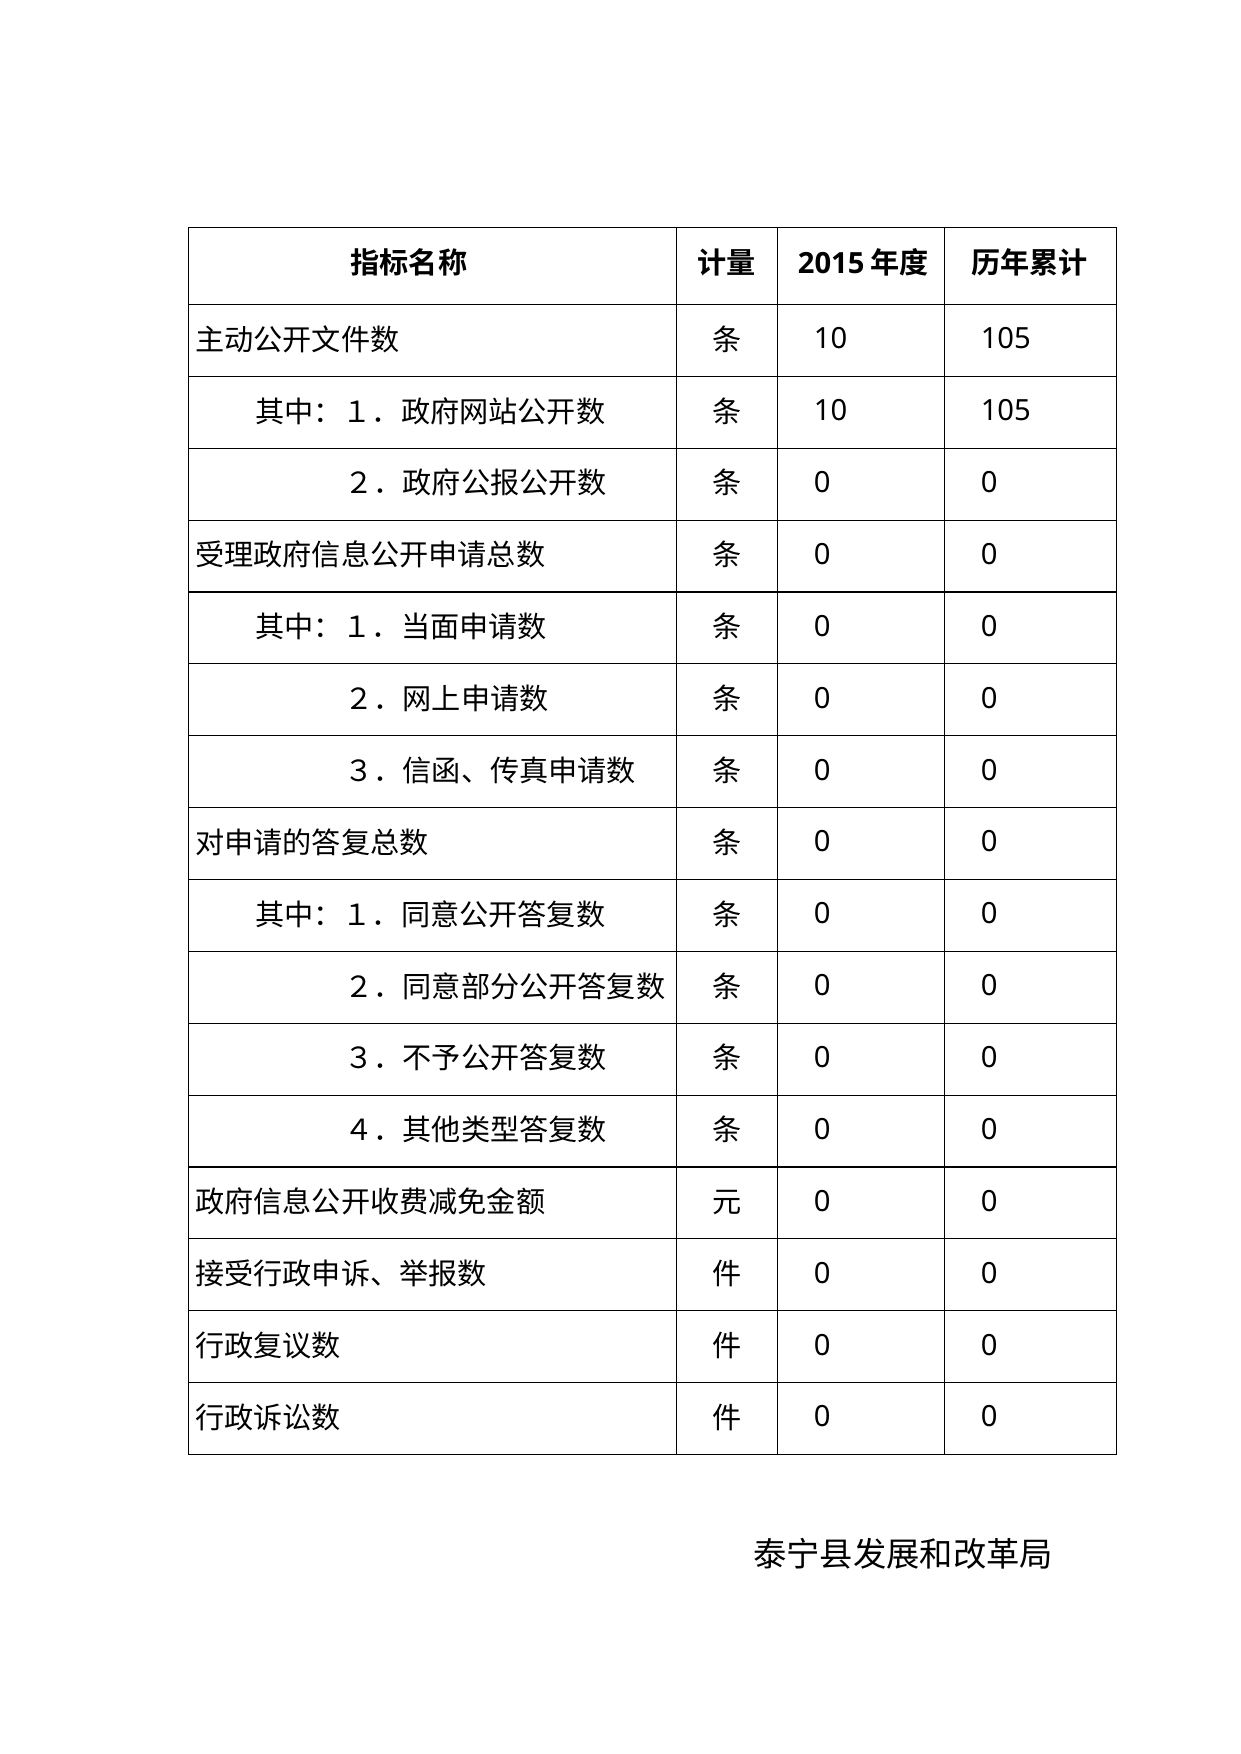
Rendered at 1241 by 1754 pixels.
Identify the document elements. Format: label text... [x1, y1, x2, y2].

table_cell 0 [945, 1239, 1116, 1310]
table_cell 条 [677, 664, 777, 735]
table_cell ２．政府公报公开数 [189, 449, 676, 519]
table_cell 件 [677, 1383, 777, 1454]
table_cell 0 [945, 952, 1116, 1023]
table_cell 条 [677, 880, 777, 951]
table_cell 0 [945, 1311, 1116, 1382]
table_cell 件 [677, 1239, 777, 1310]
table_cell 行政诉讼数 [189, 1383, 676, 1454]
table_cell 行政复议数 [189, 1311, 676, 1382]
table_cell ２．网上申请数 [189, 664, 676, 735]
table_cell 元 [677, 1168, 777, 1238]
table_cell 其中：１．当面申请数 [189, 593, 676, 663]
table_cell 条 [677, 1096, 777, 1166]
table_cell 条 [677, 521, 777, 591]
table_cell 条 [677, 449, 777, 519]
table_header 历年累计 [945, 228, 1116, 304]
table_cell 0 [778, 521, 944, 591]
table_cell 0 [778, 664, 944, 735]
table_cell 条 [677, 952, 777, 1023]
table_cell 条 [677, 1024, 777, 1094]
table_cell ２．同意部分公开答复数 [189, 952, 676, 1023]
table_cell 0 [778, 736, 944, 807]
table_header 指标名称 [189, 228, 676, 304]
table_cell 0 [945, 1168, 1116, 1238]
table_cell 主动公开文件数 [189, 305, 676, 376]
text 泰宁县发展和改革局 [187, 1520, 1053, 1585]
table_cell 条 [677, 593, 777, 663]
table_cell 0 [945, 1383, 1116, 1454]
table_cell 件 [677, 1311, 777, 1382]
table_cell ４．其他类型答复数 [189, 1096, 676, 1166]
table_cell ３．不予公开答复数 [189, 1024, 676, 1094]
table_cell 10 [778, 305, 944, 376]
table_cell 0 [945, 736, 1116, 807]
table_cell 0 [945, 880, 1116, 951]
table_cell 0 [778, 1096, 944, 1166]
table_header 计量 单位 [677, 228, 777, 304]
table_cell 其中：１．同意公开答复数 [189, 880, 676, 951]
table_cell 0 [945, 808, 1116, 879]
table_cell 条 [677, 736, 777, 807]
table_cell 0 [945, 664, 1116, 735]
table_cell 对申请的答复总数 [189, 808, 676, 879]
table_cell 其中：１．政府网站公开数 [189, 377, 676, 448]
table_cell 0 [945, 593, 1116, 663]
table_cell 0 [778, 1239, 944, 1310]
table_cell 105 [945, 377, 1116, 448]
table_cell 0 [778, 808, 944, 879]
table_cell 政府信息公开收费减免金额 [189, 1168, 676, 1238]
table_cell 0 [778, 880, 944, 951]
table_cell 0 [945, 521, 1116, 591]
table_cell 0 [778, 1024, 944, 1094]
table_cell 10 [778, 377, 944, 448]
table_cell 0 [778, 952, 944, 1023]
table_cell 0 [778, 1168, 944, 1238]
table_cell ３．信函、传真申请数 [189, 736, 676, 807]
table_cell 105 [945, 305, 1116, 376]
table_cell 0 [945, 449, 1116, 519]
table_cell 条 [677, 305, 777, 376]
table_cell 条 [677, 808, 777, 879]
table_cell 0 [945, 1024, 1116, 1094]
table_cell 受理政府信息公开申请总数 [189, 521, 676, 591]
table_cell 接受行政申诉、举报数 [189, 1239, 676, 1310]
table_cell 0 [778, 1383, 944, 1454]
table_cell 0 [778, 593, 944, 663]
table_header 2015年度 [778, 228, 944, 304]
table_cell 0 [778, 449, 944, 519]
table_cell 条 [677, 377, 777, 448]
table_cell 0 [945, 1096, 1116, 1166]
table_cell 0 [778, 1311, 944, 1382]
